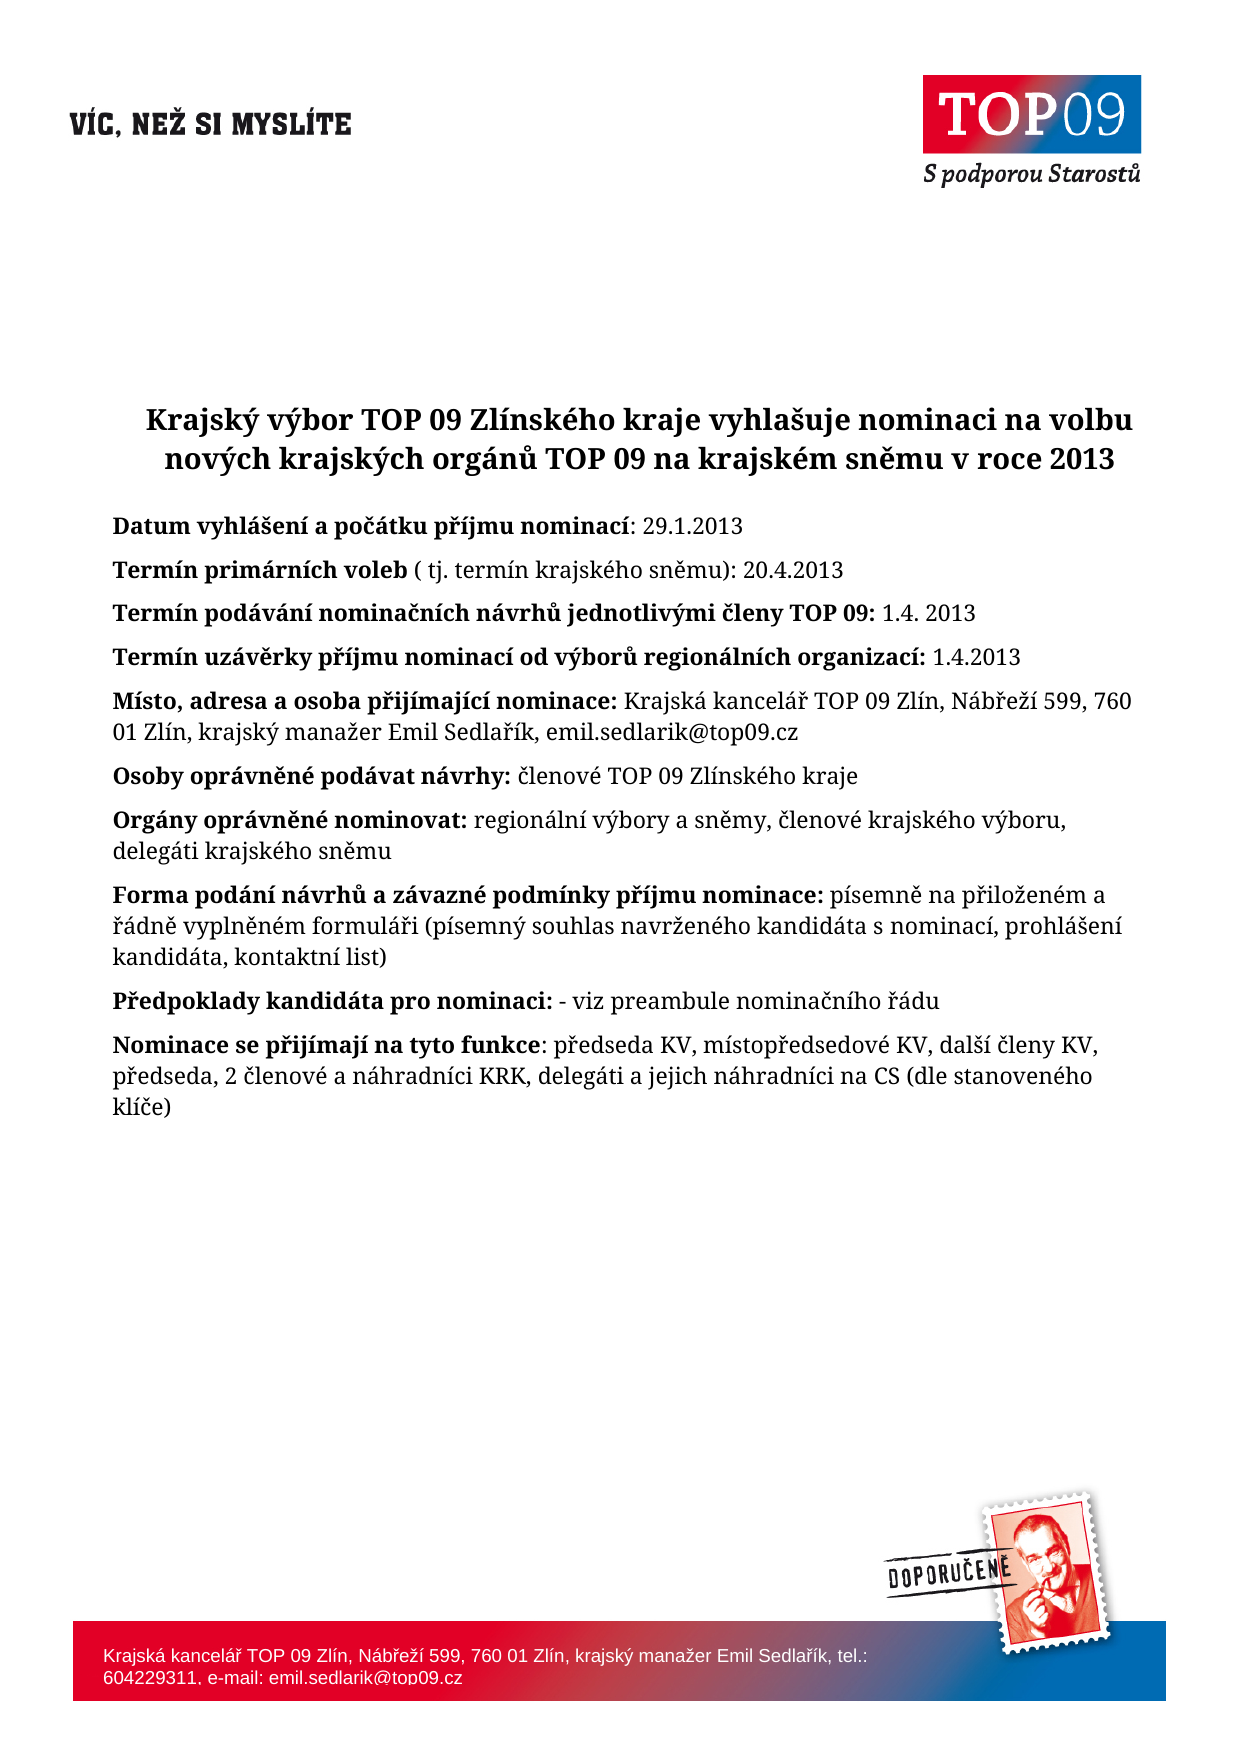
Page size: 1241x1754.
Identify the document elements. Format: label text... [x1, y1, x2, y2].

text Nominace se přijímají na tyto funkce: předseda KV, místopředsedové KV, další členy KV, předseda, 2 členové a náhradníci KRK, delegáti a jejich náhradníci na CS (dle stanoveného klíče) [112, 1028, 1138, 1122]
text Orgány oprávněné nominovat: regionální výbory a sněmy, členové krajského výboru, delegáti krajského sněmu [112, 803, 1138, 866]
picture [70, 1483, 1168, 1703]
text Krajský výbor TOP 09 Zlínského kraje vyhlašuje nominaci na volbu nových krajských orgánů TOP 09 na krajském sněmu v roce 2013 [142, 399, 1138, 478]
text Forma podání návrhů a závazné podmínky příjmu nominace: písemně na přiloženém a řádně vyplněném formuláři (písemný souhlas navrženého kandidáta s nominací, prohlášení kandidáta, kontaktní list) [112, 878, 1138, 972]
text Osoby oprávněné podávat návrhy: členové TOP 09 Zlínského kraje [112, 759, 1138, 791]
text Předpoklady kandidáta pro nominaci: - viz preambule nominačního řádu [112, 984, 1138, 1016]
picture [67, 70, 1145, 191]
text Termín primárních voleb ( tj. termín krajského sněmu): 20.4.2013 [112, 553, 1138, 584]
text Termín podávání nominačních návrhů jednotlivými členy TOP 09: 1.4. 2013 [112, 597, 1138, 628]
text Datum vyhlášení a počátku příjmu nominací: 29.1.2013 [112, 509, 1138, 541]
text Termín uzávěrky příjmu nominací od výborů regionálních organizací: 1.4.2013 [112, 641, 1138, 672]
text Místo, adresa a osoba přijímající nominace: Krajská kancelář TOP 09 Zlín, Nábřeží 599, 760 01 Zlín, krajský manažer Emil Sedlařík, emil.sedlarik@top09.cz [112, 684, 1138, 747]
